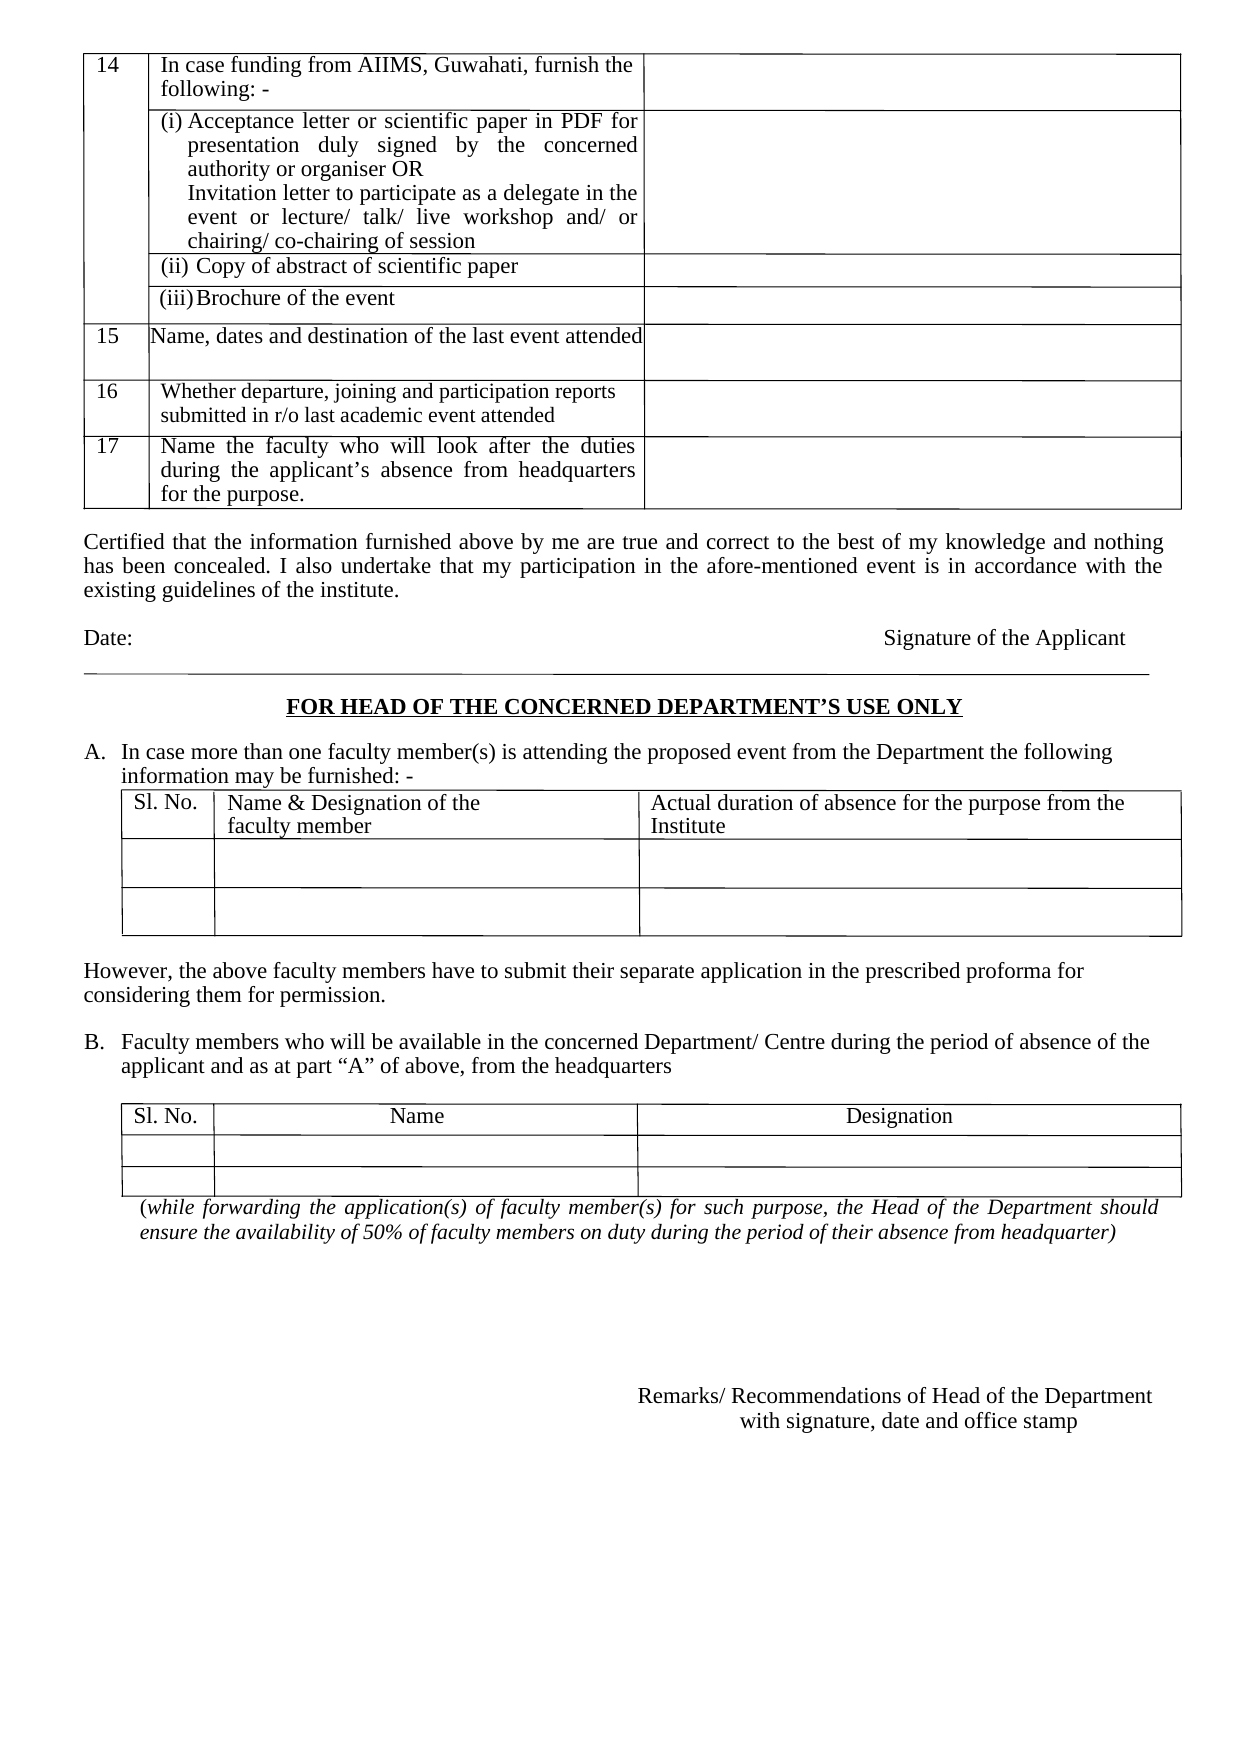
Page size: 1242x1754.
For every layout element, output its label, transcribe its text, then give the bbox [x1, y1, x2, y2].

text (while forwarding the application(s) of faculty member(s) for such purpose, the Head of the Department should ensure the availability of 50% of faculty members on duty during the period of their absence from headquarter) [139, 1195, 1161, 1244]
list Acceptance letter or scientific paper in PDF for presentation duly signed by the concerned authority or organiser OR [161, 109, 638, 181]
text However, the above faculty members have to submit their separate application in the prescribed proforma for considering them for permission. [83, 959, 1086, 1008]
text Invitation letter to participate as a delegate in the event or lecture/ talk/ live workshop and/ or chairing/ co-chairing of session [187, 181, 638, 253]
list Name, dates and destination of the last event attended [96, 322, 1166, 348]
table_header Sl. No. [133, 1102, 294, 1128]
text Certified that the information furnished above by me are true and correct to the best of my knowledge and nothing has been concealed. I also undertake that my participation in the afore-mentioned event is in accordance with the existing guidelines of the institute. [83, 531, 1166, 603]
text Remarks/ Recommendations of Head of the Department [637, 1383, 1166, 1409]
table_header Designation [644, 1102, 958, 1128]
table_header Name [294, 1102, 644, 1128]
list Name the faculty who will look after the duties during the applicant’s absence from headquarters for the purpose. [96, 434, 636, 507]
text with signature, date and office stamp [739, 1409, 1166, 1433]
text Actual duration of absence for the purpose from the Institute [650, 791, 1126, 839]
list Copy of abstract of scientific paper [161, 253, 1166, 278]
list Faculty members who will be available in the concerned Department/ Centre during the period of absence of the applicant and as at part “A” of above, from the headquarters [84, 1030, 1153, 1079]
text Date: Signature of the Applicant [83, 624, 1166, 650]
list In case funding from AIIMS, Guwahati, furnish the following: - [96, 53, 636, 102]
list Brochure of the event [159, 284, 1166, 311]
text Sl. No. [133, 789, 198, 814]
list Whether departure, joining and participation reports submitted in r/o last academic event attended [96, 379, 636, 427]
text FOR HEAD OF THE CONCERNED DEPARTMENT’S USE ONLY [83, 693, 1166, 719]
list In case more than one faculty member(s) is attending the proposed event from the Department the following information may be furnished: - [84, 740, 1116, 789]
text Name & Designation of the faculty member [227, 791, 548, 839]
